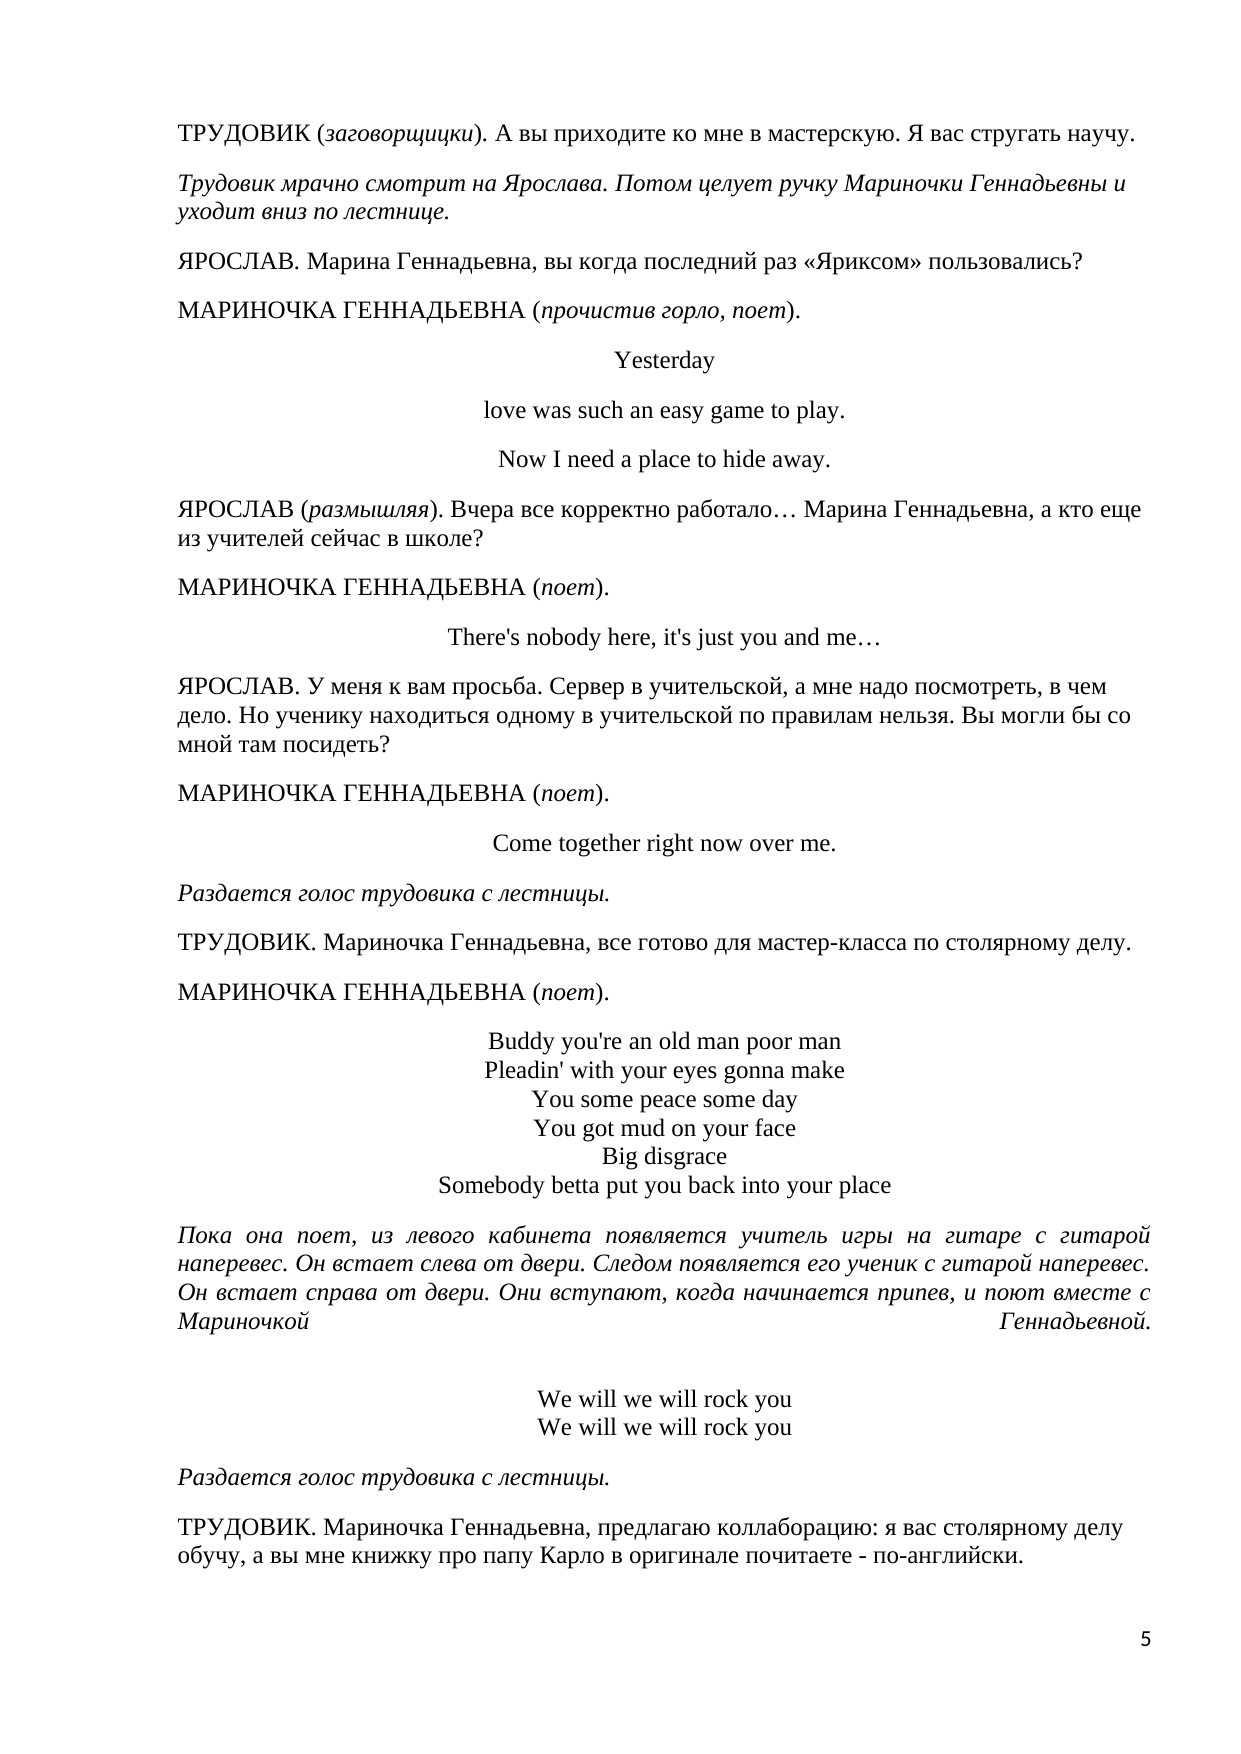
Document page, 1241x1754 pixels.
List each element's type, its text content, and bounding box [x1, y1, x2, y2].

text love was such an easy game to play. [177, 395, 1152, 423]
text Трудовик мрачно смотрит на Ярослава. Потом целует ручку Мариночки Геннадьевны и уходит вниз по лестнице. [177, 168, 1152, 225]
text МАРИНОЧКА ГЕННАДЬЕВНА (поет). [177, 572, 1152, 601]
text ТРУДОВИК (заговорщицки). А вы приходите ко мне в мастерскую. Я вас стругать научу. [177, 118, 1152, 147]
text Раздается голос трудовика с лестницы. [177, 1462, 1152, 1491]
text ЯРОСЛАВ. У меня к вам просьба. Сервер в учительской, а мне надо посмотреть, в чем дело. Но ученику находиться одному в учительской по правилам нельзя. Вы могли бы со мной там посидеть? [177, 671, 1152, 758]
text Come together right now over me. [177, 828, 1152, 857]
text ТРУДОВИК. Мариночка Геннадьевна, все готово для мастер-класса по столярному делу. [177, 927, 1152, 956]
text МАРИНОЧКА ГЕННАДЬЕВНА (поет). [177, 977, 1152, 1006]
text Now I need a place to hide away. [177, 444, 1152, 473]
text Пока она поет, из левого кабинета появляется учитель игры на гитаре с гитарой наперевес. Он встает слева от двери. Следом появляется его ученик с гитарой наперевес. Он встает справа от двери. Они вступают, когда начинается припев, и поют вместе с Мариночкой Геннадьевной. [177, 1220, 1152, 1363]
text Buddy you're an old man poor man Pleadin' with your eyes gonna make You some peace some day You got mud on your face Big disgrace Somebody betta put you back into your place [177, 1026, 1152, 1199]
text Yesterday [177, 345, 1152, 374]
text МАРИНОЧКА ГЕННАДЬЕВНА (поет). [177, 778, 1152, 807]
text ЯРОСЛАВ (размышляя). Вчера все корректно работало… Марина Геннадьевна, а кто еще из учителей сейчас в школе? [177, 494, 1152, 551]
text Раздается голос трудовика с лестницы. [177, 878, 1152, 906]
text There's nobody here, it's just you and me… [177, 622, 1152, 651]
text ТРУДОВИК. Мариночка Геннадьевна, предлагаю коллаборацию: я вас столярному делу обучу, а вы мне книжку про папу Карло в оригинале почитаете - по-английски. [177, 1512, 1152, 1569]
text We will we will rock you We will we will rock you [177, 1384, 1152, 1441]
text ЯРОСЛАВ. Марина Геннадьевна, вы когда последний раз «Яриксом» пользовались? [177, 246, 1152, 275]
text МАРИНОЧКА ГЕННАДЬЕВНА (прочистив горло, поет). [177, 296, 1152, 324]
